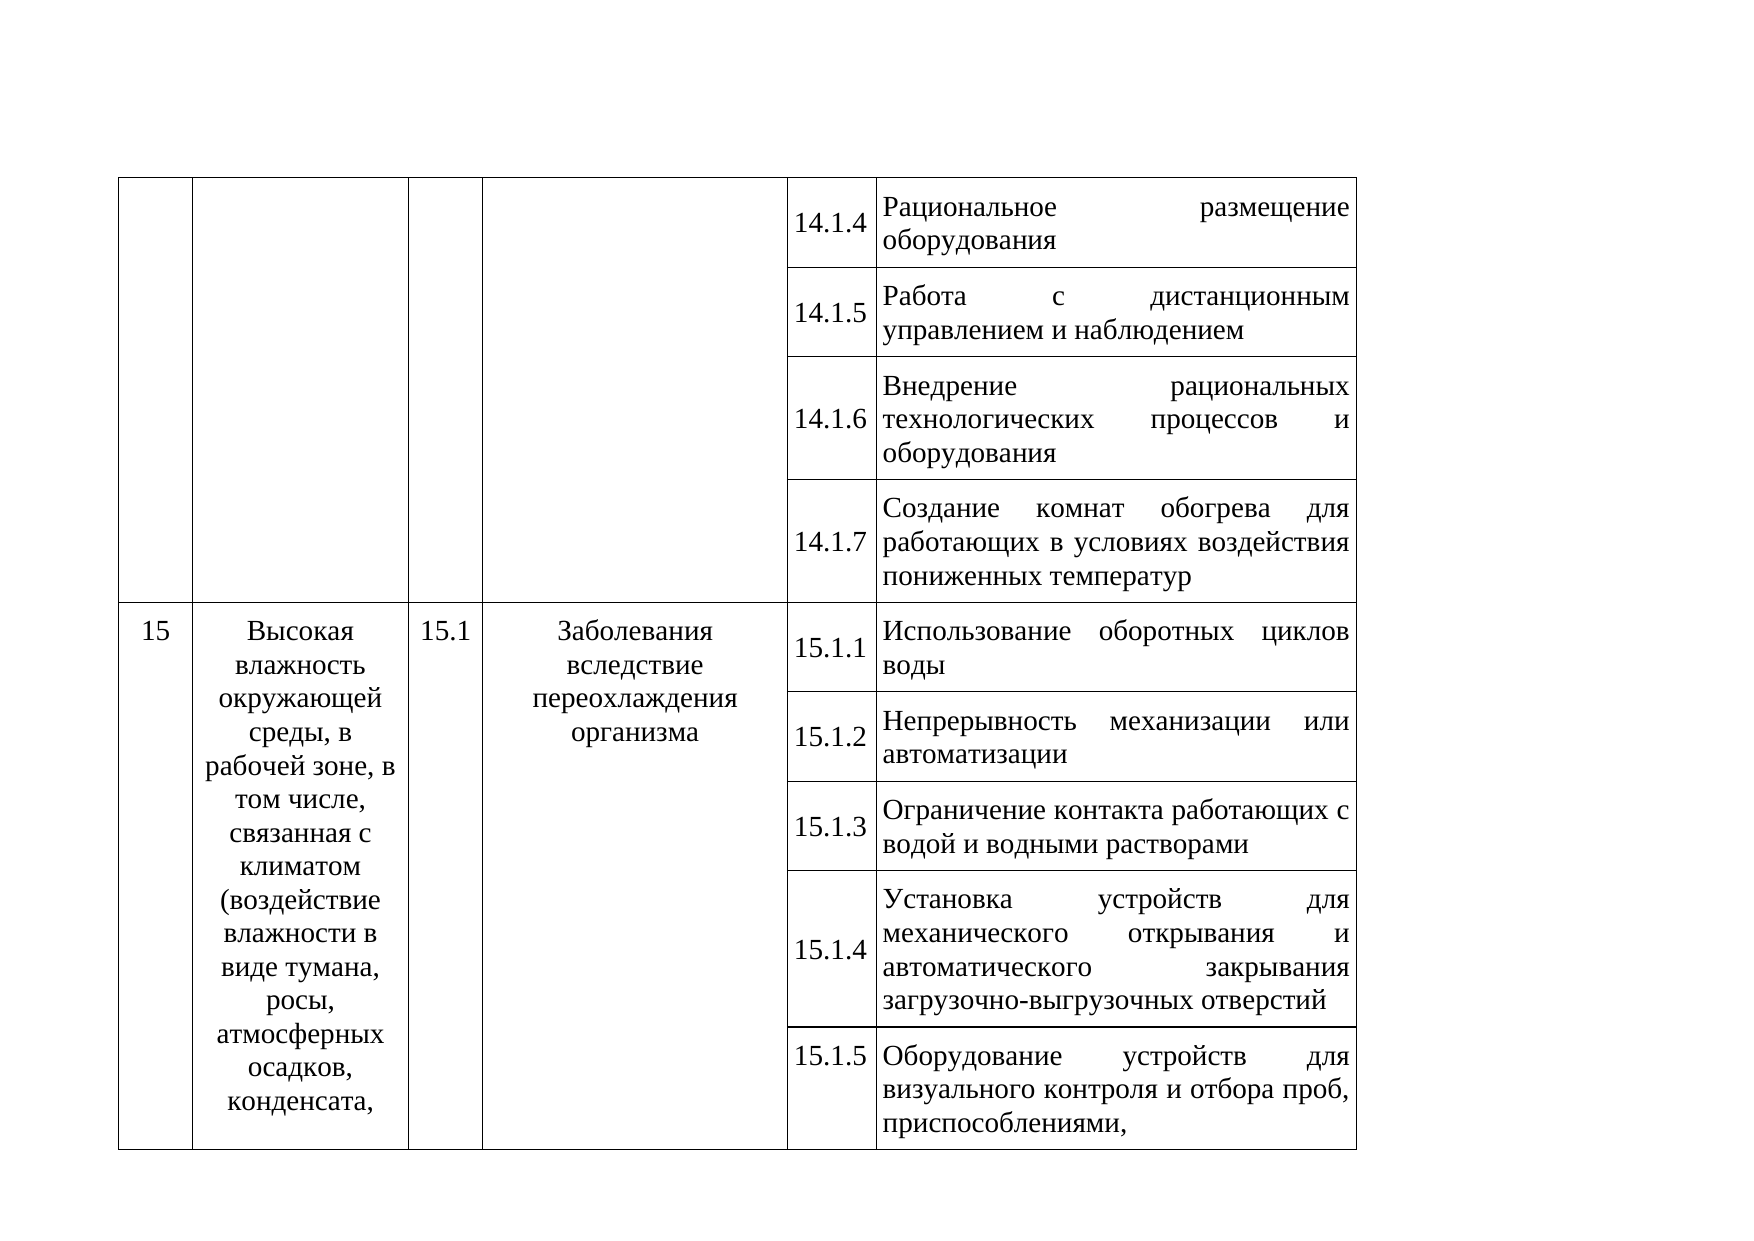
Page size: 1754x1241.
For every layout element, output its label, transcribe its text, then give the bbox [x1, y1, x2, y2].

table_cell Установка устройств для механического открывания и автоматического закрывания загрузочно-выгрузочных отверстий [877, 871, 1356, 1026]
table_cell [877, 1028, 1356, 1149]
table_cell Ограничение контакта работающих с водой и водными растворами [877, 782, 1356, 870]
table_cell 15.1 [409, 603, 482, 1149]
table_cell Использование оборотных циклов воды [877, 603, 1356, 691]
table_cell Высокая влажность окружающей среды, в рабочей зоне, в том числе, связанная с климатом (воздействие влажности в виде тумана, росы, атмосферных осадков, конденсата, струй и капель жидкости) [193, 603, 408, 1149]
table_cell Заболевания вследствие переохлаждения организма [483, 603, 787, 1149]
table_cell 15.1.3 [788, 782, 876, 870]
table_cell 15.1.2 [788, 692, 876, 781]
table_cell 15.1.4 [788, 871, 876, 1026]
table_cell Рациональное размещение оборудования [877, 178, 1356, 267]
table_cell 15 [119, 603, 192, 1149]
table_cell Работа с дистанционным управлением и наблюдением [877, 268, 1356, 356]
table_cell Создание комнат обогрева для работающих в условиях воздействия пониженных температур [877, 480, 1356, 602]
table_cell 14.1.6 [788, 357, 876, 479]
table_cell 15.1.5 [788, 1028, 876, 1149]
table_cell 14.1.4 [788, 178, 876, 267]
table_cell 15.1.1 [788, 603, 876, 691]
table_cell 14.1.5 [788, 268, 876, 356]
table_cell Внедрение рациональных технологических процессов и оборудования [877, 357, 1356, 479]
table_cell 14.1.7 [788, 480, 876, 602]
table_cell Непрерывность механизации или автоматизации [877, 692, 1356, 781]
